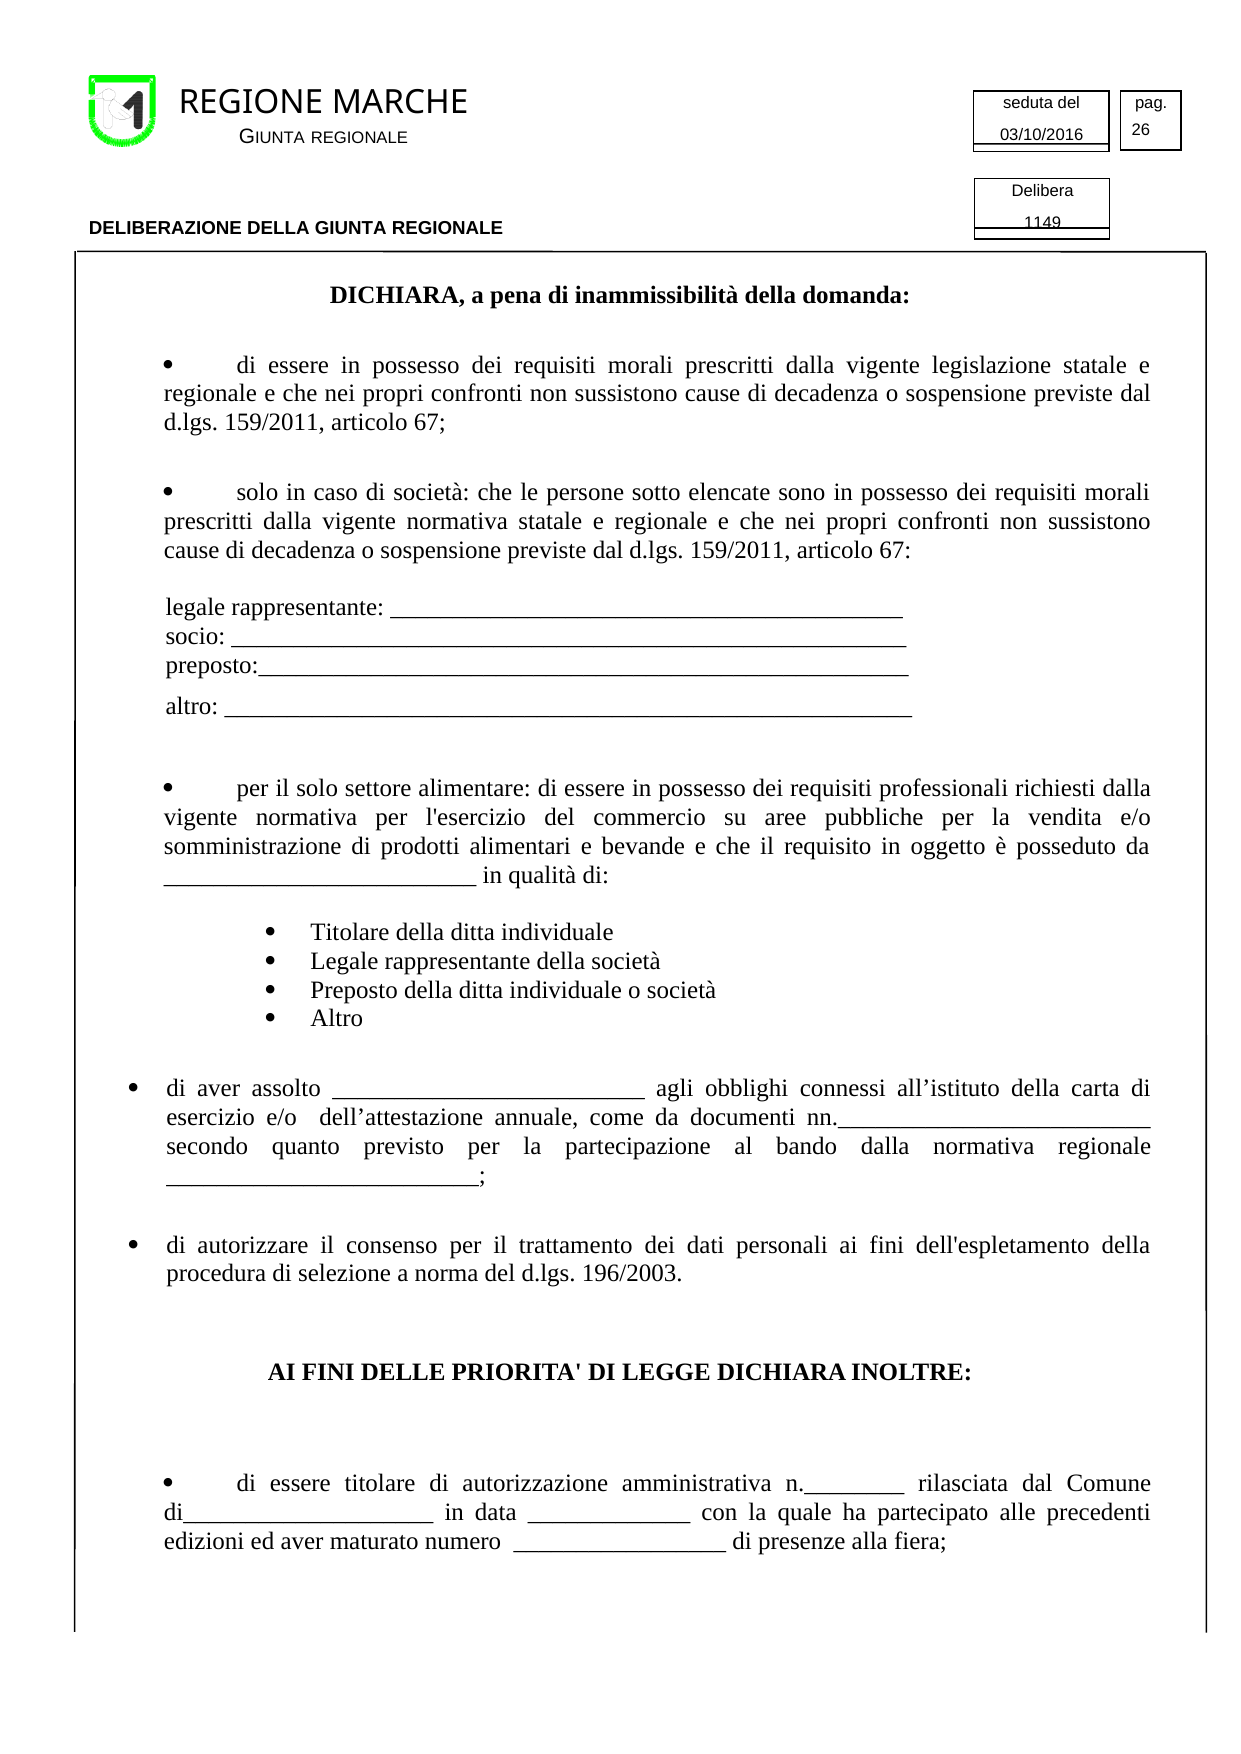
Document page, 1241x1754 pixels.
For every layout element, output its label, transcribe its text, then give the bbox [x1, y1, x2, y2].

list Preposto della ditta individuale o società [266, 975, 1152, 1003]
list solo in caso di società: che le persone sotto elencate sono in possesso dei requisiti morali prescritti dalla vigente normativa statale e regionale e che nei propri confronti non sussistono cause di decadenza o sospensione previste dal d.lgs. 159/2011, articolo 67: [164, 477, 1152, 563]
list per il solo settore alimentare: di essere in possesso dei requisiti professionali richiesti dalla vigente normativa per l'esercizio del commercio su aree pubbliche per la vendita e/o somministrazione di prodotti alimentari e bevande e che il requisito in oggetto è posseduto da _________________________ in qualità di: [164, 773, 1152, 888]
list di autorizzare il consenso per il trattamento dei dati personali ai fini dell'espletamento della procedura di selezione a norma del d.lgs. 196/2003. [129, 1230, 1152, 1287]
list di essere titolare di autorizzazione amministrativa n.________ rilasciata dal Comune di____________________ in data _____________ con la quale ha partecipato alle precedenti edizioni ed aver maturato numero _________________ di presenze alla fiera; [164, 1468, 1152, 1555]
list di essere in possesso dei requisiti morali prescritti dalla vigente legislazione statale e regionale e che nei propri confronti non sussistono cause di decadenza o sospensione previste dal d.lgs. 159/2011, articolo 67; [164, 350, 1152, 436]
list Altro [266, 1003, 1152, 1032]
text legale rappresentante: _________________________________________ [165, 592, 1152, 621]
text socio: ______________________________________________________ [165, 621, 1152, 650]
list Legale rappresentante della società [266, 946, 1152, 975]
list di aver assolto _________________________ agli obblighi connessi all’istituto della carta di esercizio e/o dell’attestazione annuale, come da documenti nn._________________________ secondo quanto previsto per la partecipazione al bando dalla normativa regionale _________________________; [129, 1073, 1152, 1188]
text DICHIARA, a pena di inammissibilità della domanda: [89, 280, 1152, 308]
list preposto:____________________________________________________ [165, 650, 1152, 678]
list Titolare della ditta individuale [266, 917, 1152, 946]
text AI FINI DELLE PRIORITA' DI LEGGE DICHIARA INOLTRE: [89, 1357, 1152, 1386]
list altro: _______________________________________________________ [165, 691, 1152, 720]
